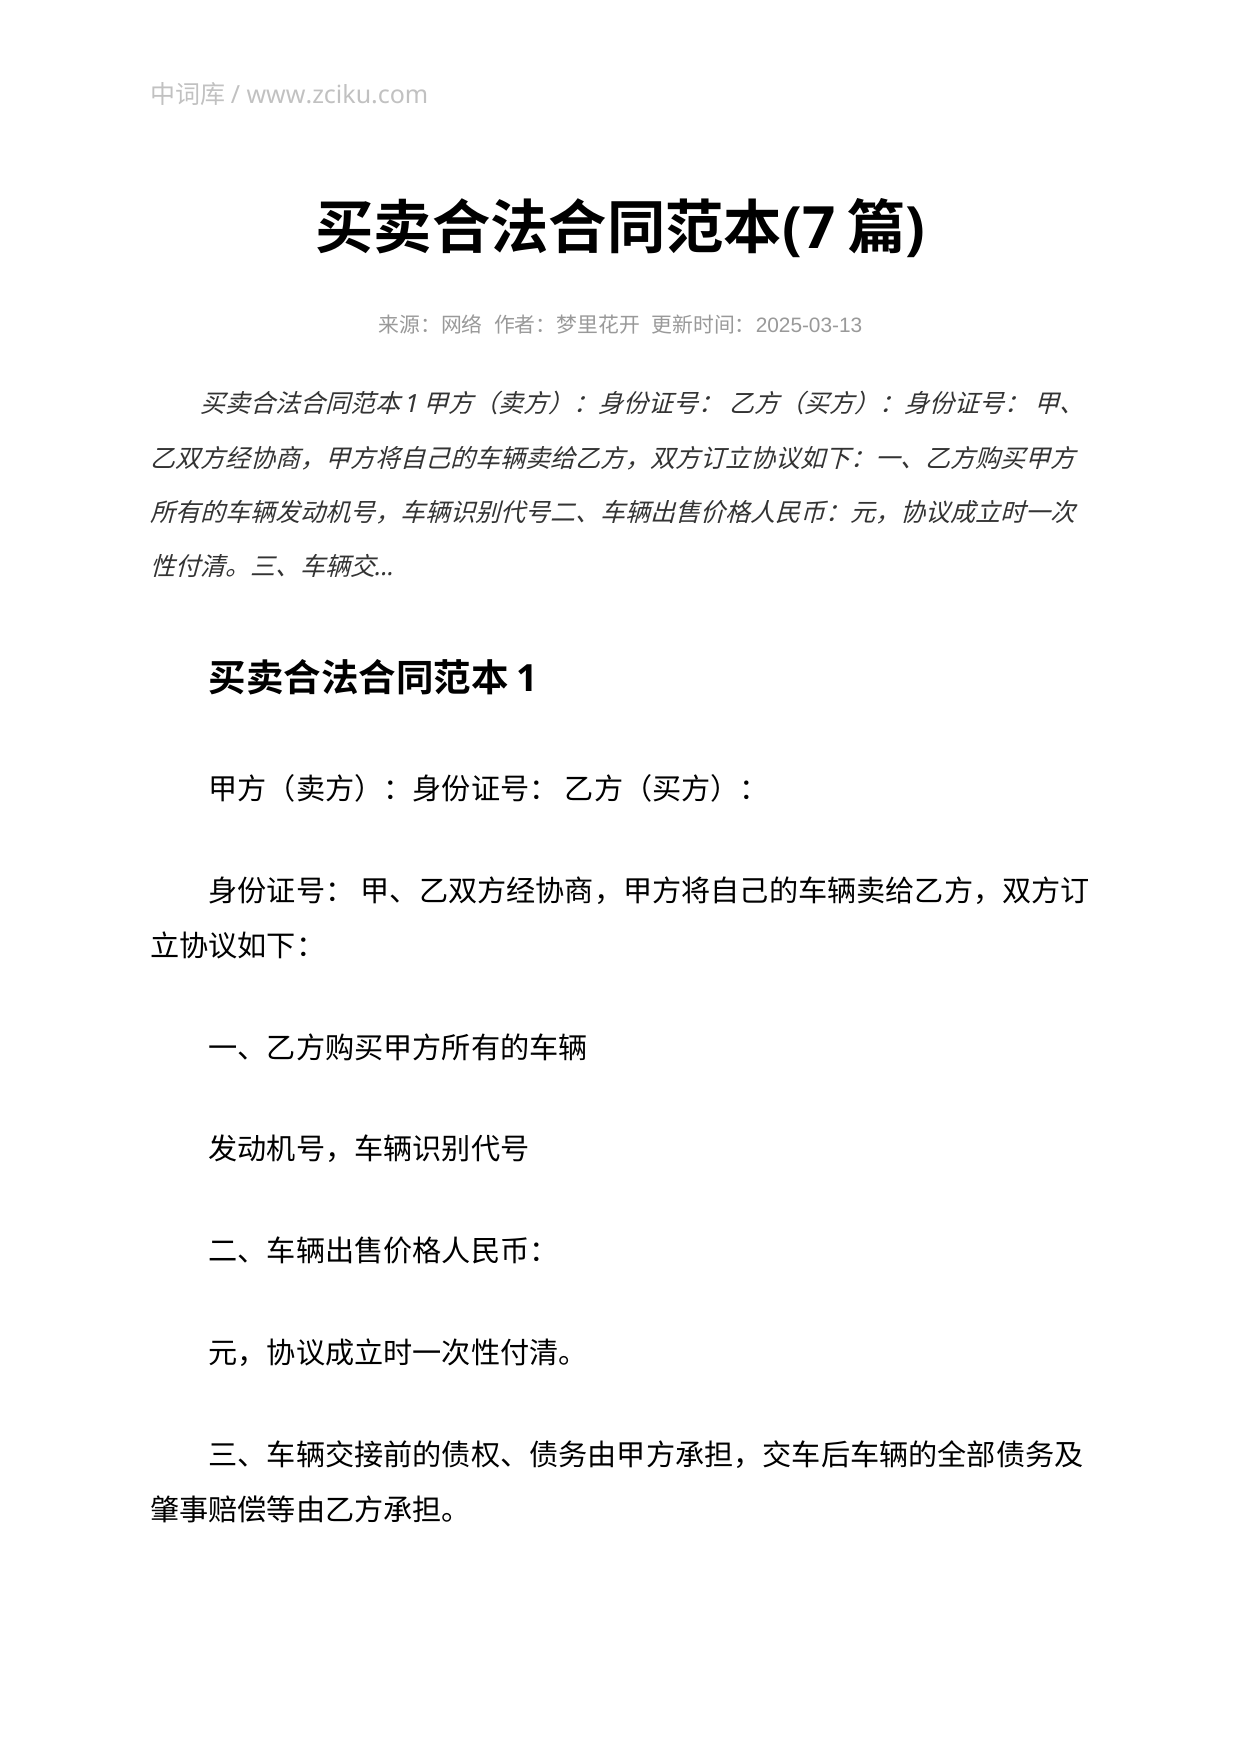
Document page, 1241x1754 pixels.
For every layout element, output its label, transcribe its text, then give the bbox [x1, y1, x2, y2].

text 发动机号，车辆识别代号 [150, 1126, 1090, 1168]
subtitle 买卖合法合同范本(7篇) [150, 181, 1090, 266]
text 来源：网络 作者：梦里花开 更新时间：2025-03-13 [150, 313, 1090, 337]
text 二、车辆出售价格人民币： [150, 1228, 1090, 1270]
text 一、乙方购买甲方所有的车辆 [150, 1024, 1090, 1066]
text 三、车辆交接前的债权、债务由甲方承担，交车后车辆的全部债务及肇事赔偿等由乙方承担。 [150, 1431, 1090, 1528]
text 买卖合法合同范本1 [150, 648, 1090, 703]
text 身份证号： 甲、乙双方经协商，甲方将自己的车辆卖给乙方，双方订立协议如下： [150, 867, 1090, 965]
text 元，协议成立时一次性付清。 [150, 1329, 1090, 1372]
text 甲方（卖方）：身份证号： 乙方（买方）： [150, 766, 1090, 808]
text 买卖合法合同范本1甲方（卖方）：身份证号： 乙方（买方）：身份证号： 甲、乙双方经协商，甲方将自己的车辆卖给乙方，双方订立协议如下：一、乙方购买甲方所有的车辆发动机号，车辆识别代号二、车辆出售价格人民币：元，协议成立时一次性付清。三、车辆交... [150, 384, 1090, 583]
